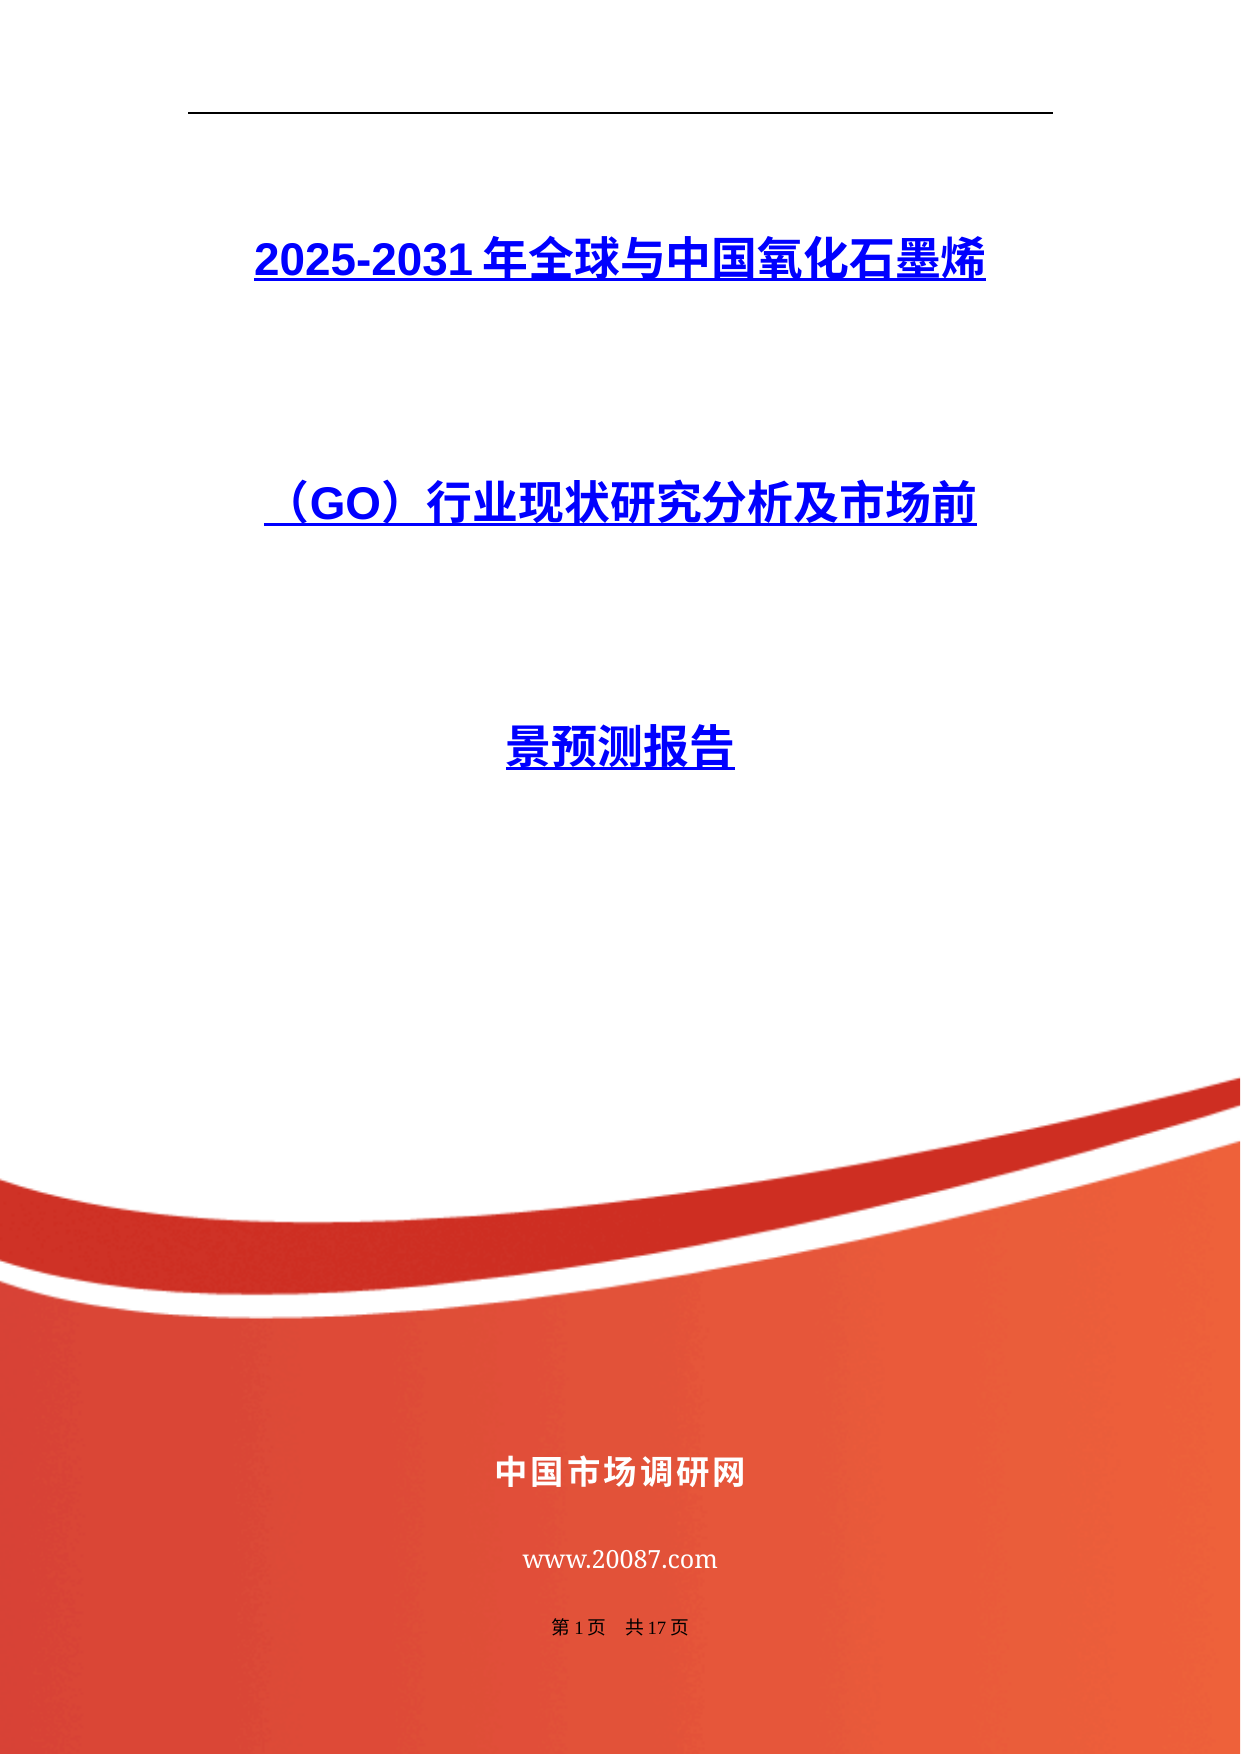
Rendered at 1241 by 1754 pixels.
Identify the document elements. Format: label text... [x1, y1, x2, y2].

text www.20087.com [187, 1526, 1053, 1591]
picture [0, 1006, 1241, 1754]
subtitle 中国市场调研网 [187, 1437, 1053, 1502]
table_header 2025-2031年全球与中国氧化石墨烯（GO）行业现状研究分析及市场前景预测报告 [188, 207, 1053, 871]
